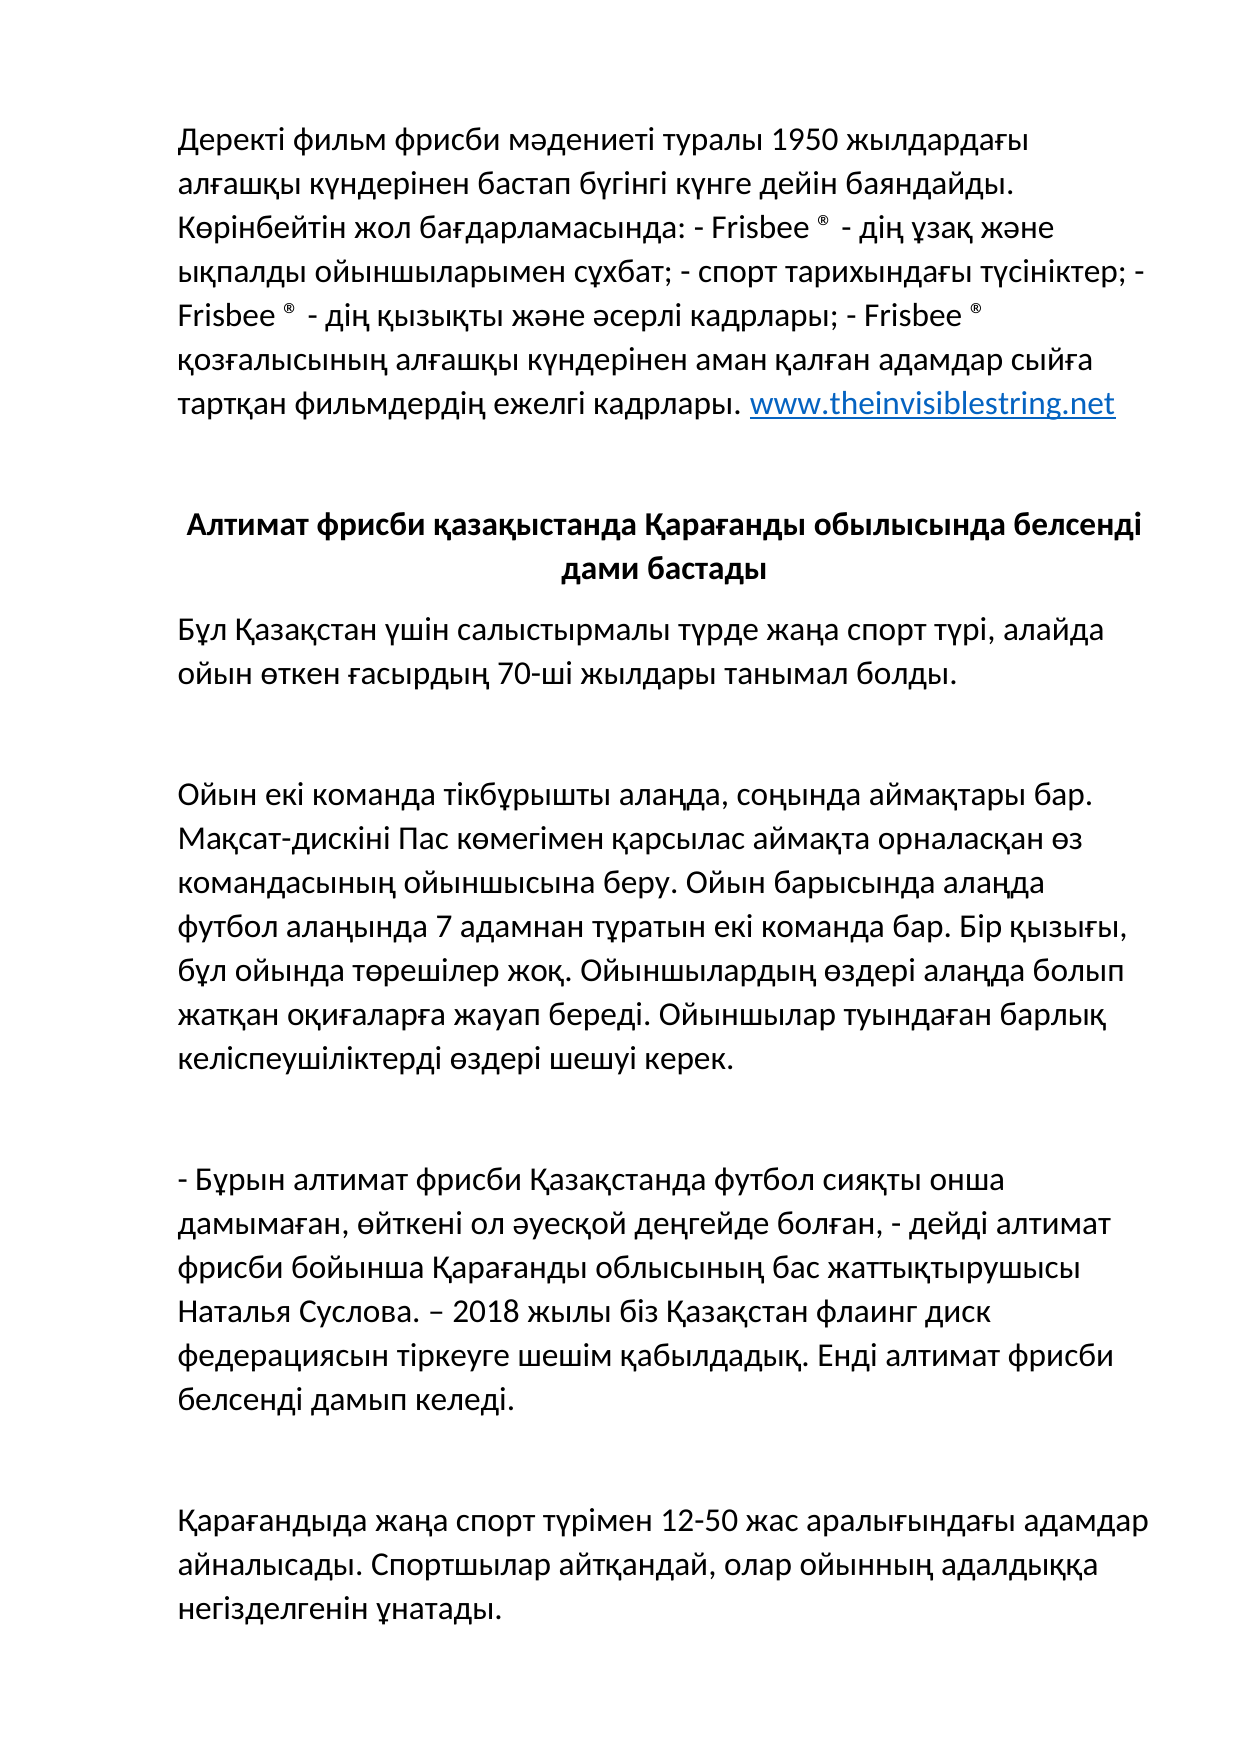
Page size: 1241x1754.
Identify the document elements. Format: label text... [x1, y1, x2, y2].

text - Бұрын алтимат фрисби Қазақстанда футбол сияқты онша дамымаған, өйткені ол әуесқой деңгейде болған, - дейді алтимат фрисби бойынша Қарағанды облысының бас жаттықтырушысы Наталья Суслова. – 2018 жылы біз Қазақстан флаинг диск федерациясын тіркеуге шешім қабылдадық. Енді алтимат фрисби белсенді дамып келеді. [177, 1158, 1152, 1418]
text Деректі фильм фрисби мәдениеті туралы 1950 жылдардағы алғашқы күндерінен бастап бүгінгі күнге дейін баяндайды. Көрінбейтін жол бағдарламасында: - Frisbee ® - дің ұзақ және ықпалды ойыншыларымен сұхбат; - спорт тарихындағы түсініктер; - Frisbee ® - дің қызықты және әсерлі кадрлары; - Frisbee ® қозғалысының алғашқы күндерінен аман қалған адамдар сыйға тартқан фильмдердің ежелгі кадрлары. www.theinvisiblestring.net [177, 118, 1152, 423]
text Ойын екі команда тікбұрышты алаңда, соңында аймақтары бар. Мақсат-дискіні Пас көмегімен қарсылас аймақта орналасқан өз командасының ойыншысына беру. Ойын барысында алаңда футбол алаңында 7 адамнан тұратын екі команда бар. Бір қызығы, бұл ойында төрешілер жоқ. Ойыншылардың өздері алаңда болып жатқан оқиғаларға жауап береді. Ойыншылар туындаған барлық келіспеушіліктерді өздері шешуі керек. [177, 773, 1152, 1077]
text Қарағандыда жаңа спорт түрімен 12-50 жас аралығындағы адамдар айналысады. Спортшылар айтқандай, олар ойынның адалдыққа негізделгенін ұнатады. [177, 1499, 1152, 1628]
text Алтимат фрисби қазақыстанда Қарағанды обылысында белсенді дами бастады [177, 503, 1152, 588]
text Бұл Қазақстан үшін салыстырмалы түрде жаңа спорт түрі, алайда ойын өткен ғасырдың 70-ші жылдары танымал болды. [177, 608, 1152, 692]
